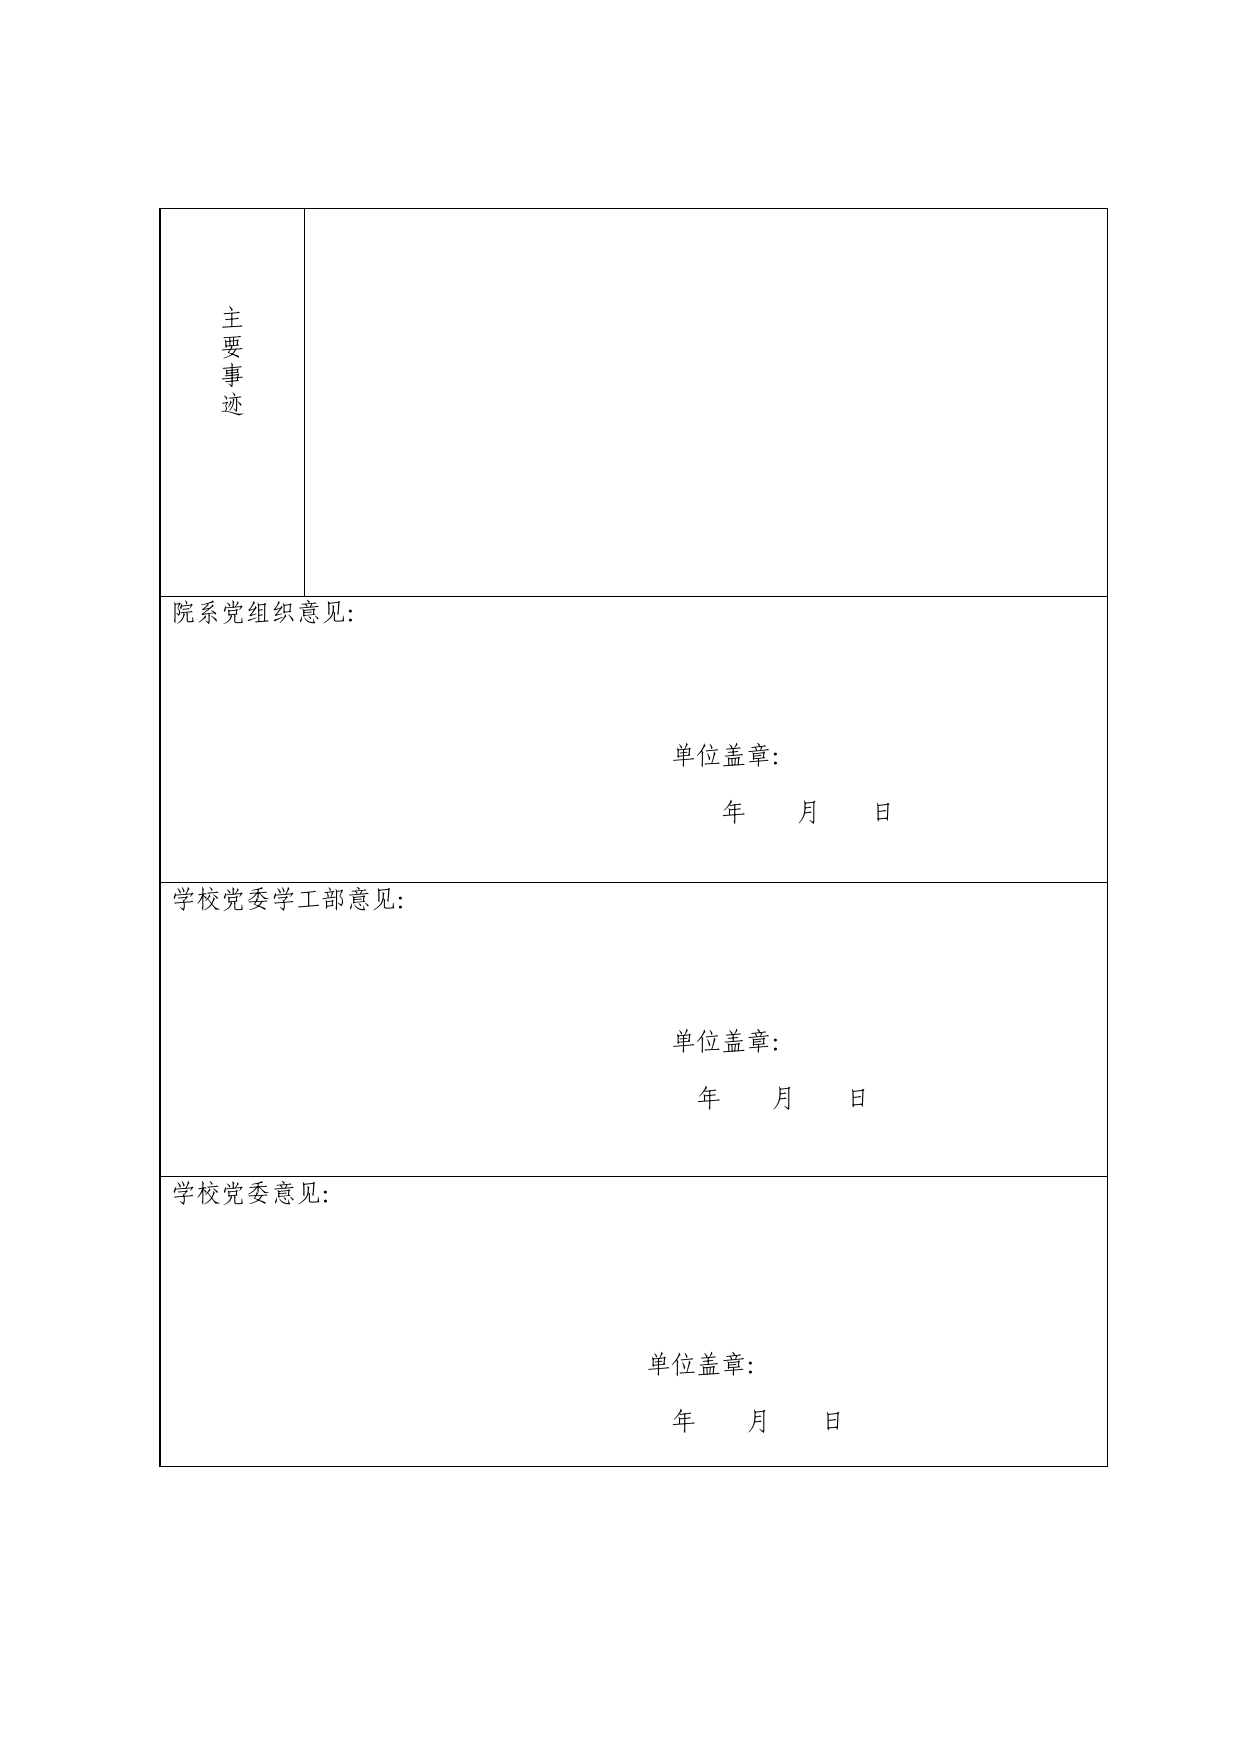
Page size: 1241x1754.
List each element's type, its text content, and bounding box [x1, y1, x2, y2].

table_cell 学校党委意见： 单位盖章： 年 月 日 [161, 1177, 1107, 1466]
table_cell 主 要 事 迹 [161, 209, 304, 596]
table_cell 学校党委学工部意见： 单位盖章： 年 月 日 [161, 883, 1107, 1176]
table_cell 院系党组织意见： 单位盖章： 年 月 日 [161, 597, 1107, 882]
table_cell [305, 209, 1107, 596]
